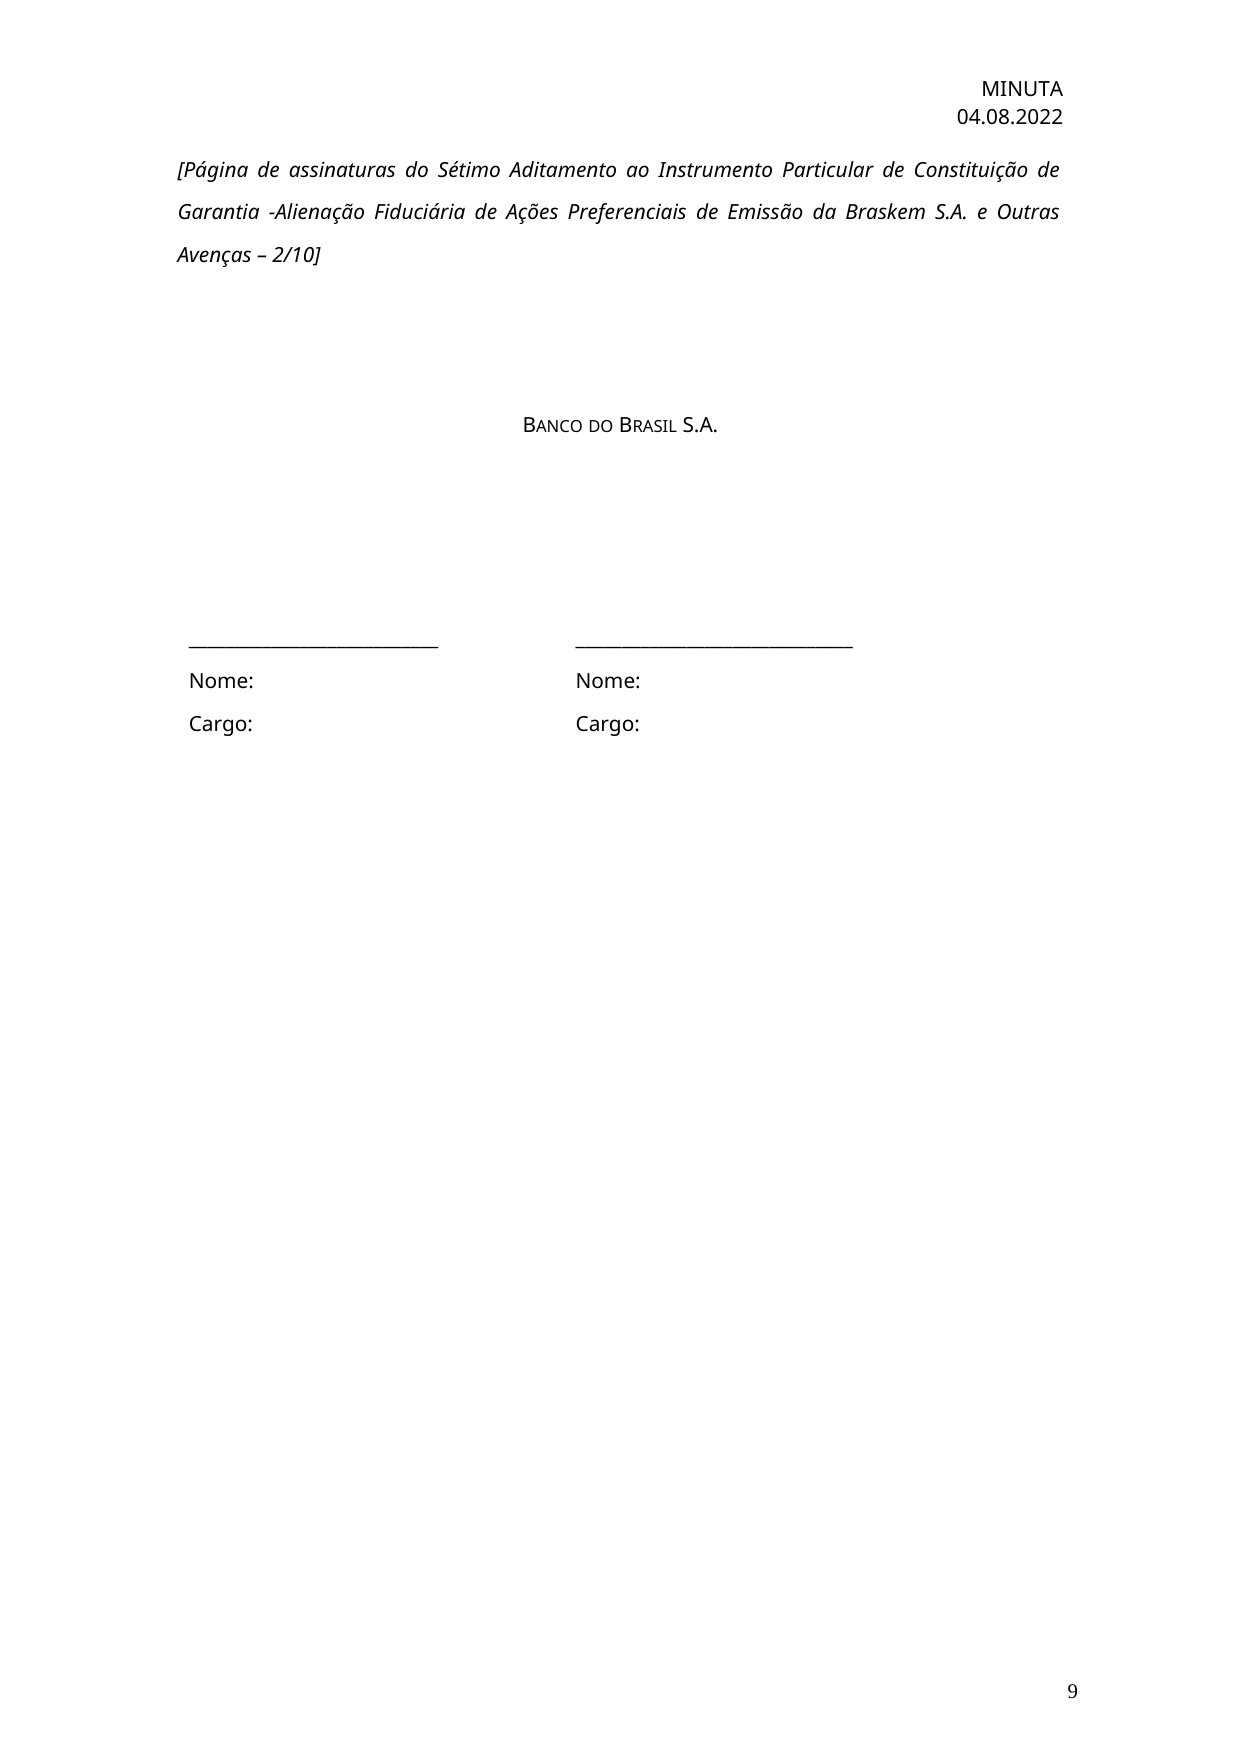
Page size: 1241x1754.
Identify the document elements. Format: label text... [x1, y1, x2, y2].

table_header ______________________________ Nome: Cargo: [564, 624, 992, 749]
table_header ___________________________ Nome: Cargo: [177, 624, 564, 749]
text [Página de assinaturas do Sétimo Aditamento ao Instrumento Particular de Constituição de Garantia -Alienação Fiduciária de Ações Preferenciais de Emissão da Braskem S.A. e Outras Avenças – 2/10] [177, 155, 1063, 268]
text Banco do Brasil S.A. [177, 410, 1063, 439]
